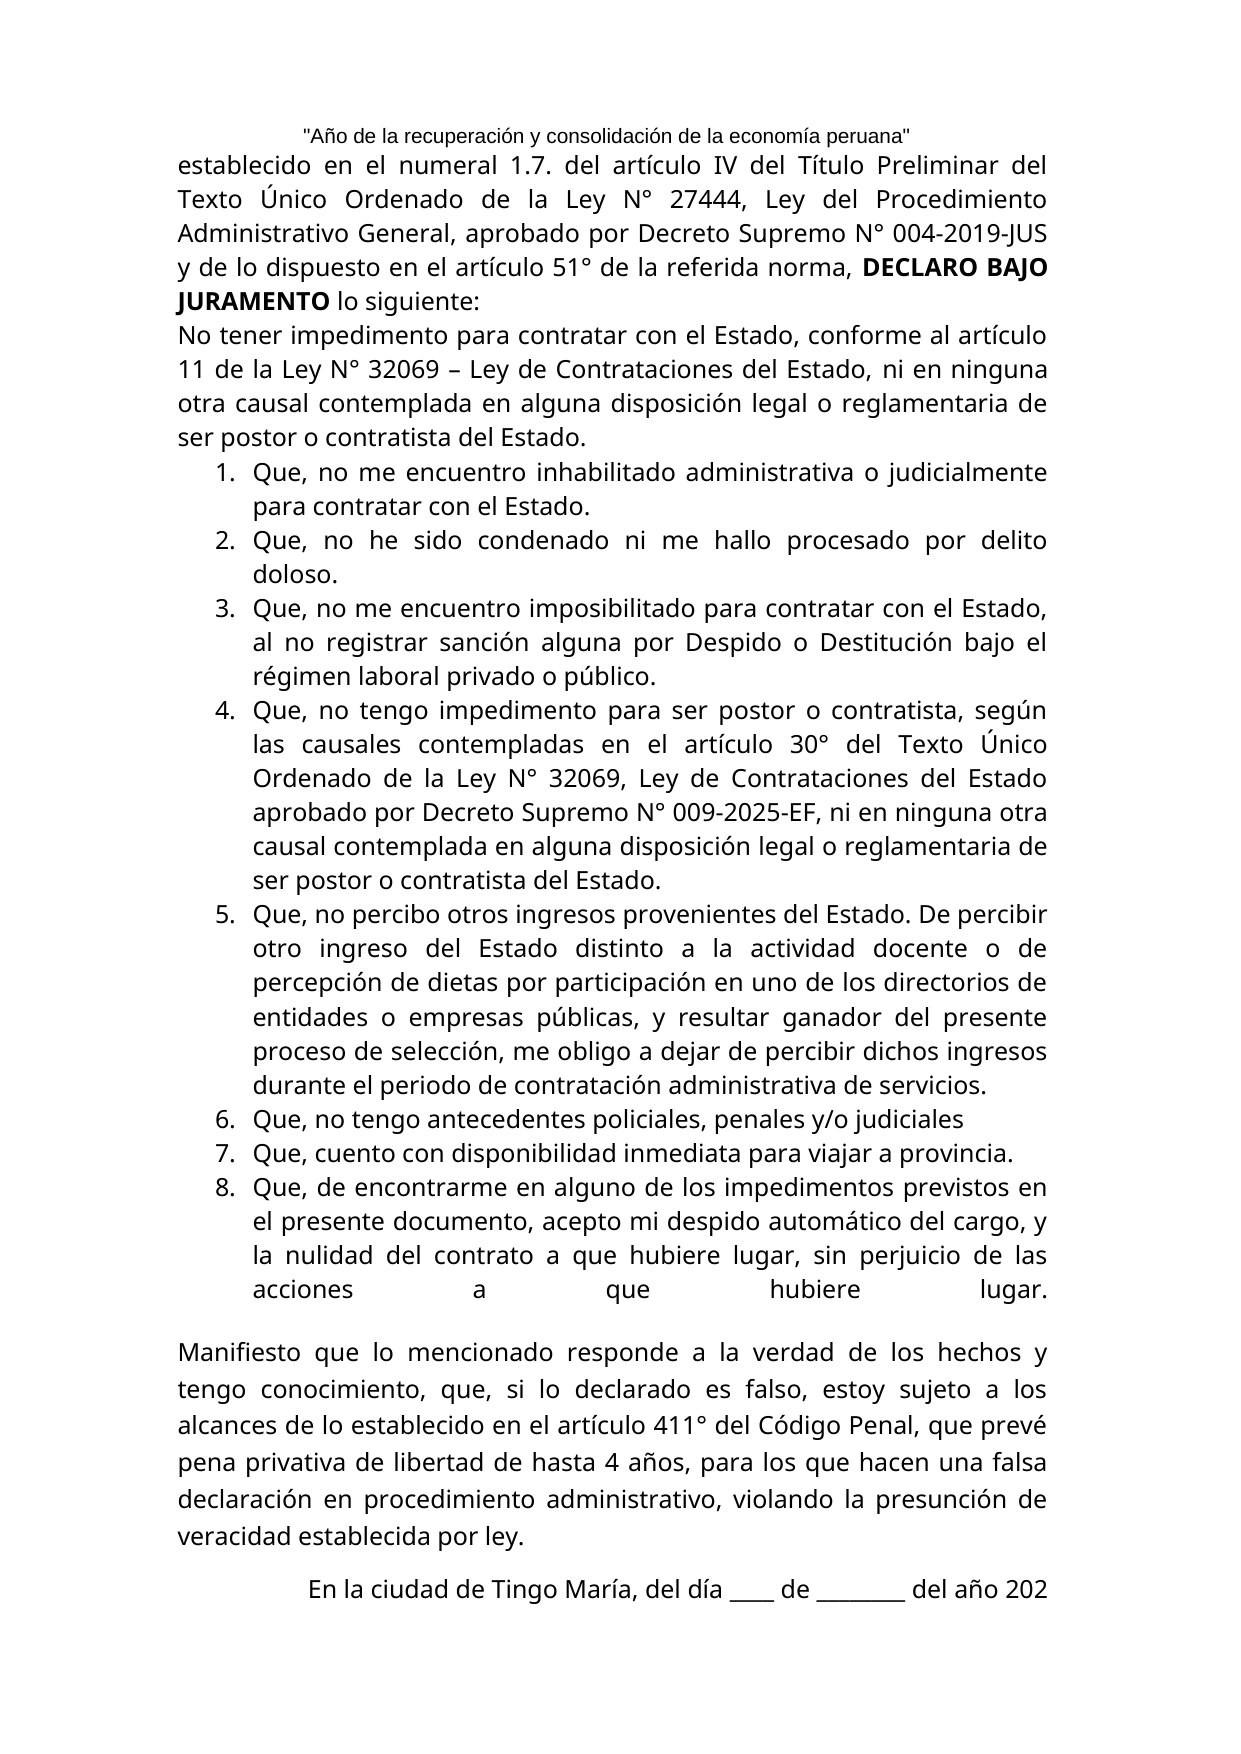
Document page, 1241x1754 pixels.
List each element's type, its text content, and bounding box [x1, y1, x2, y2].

list Que, no percibo otros ingresos provenientes del Estado. De percibir otro ingreso del Estado distinto a la actividad docente o de percepción de dietas por participación en uno de los directorios de entidades o empresas públicas, y resultar ganador del presente proceso de selección, me obligo a dejar de percibir dichos ingresos durante el periodo de contratación administrativa de servicios. [215, 897, 1048, 1101]
list Que, cuento con disponibilidad inmediata para viajar a provincia. [215, 1135, 1048, 1169]
text No tener impedimento para contratar con el Estado, conforme al artículo 11 de la Ley N° 32069 – Ley de Contrataciones del Estado, ni en ninguna otra causal contemplada en alguna disposición legal o reglamentaria de ser postor o contratista del Estado. [177, 318, 1048, 454]
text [177, 148, 1048, 318]
text Manifiesto que lo mencionado responde a la verdad de los hechos y tengo conocimiento, que, si lo declarado es falso, estoy sujeto a los alcances de lo establecido en el artículo 411° del Código Penal, que prevé pena privativa de libertad de hasta 4 años, para los que hacen una falsa declaración en procedimiento administrativo, violando la presunción de veracidad establecida por ley. [177, 1334, 1048, 1552]
list Que, no me encuentro imposibilitado para contratar con el Estado, al no registrar sanción alguna por Despido o Destitución bajo el régimen laboral privado o público. [215, 590, 1048, 693]
list Que, no tengo antecedentes policiales, penales y/o judiciales [215, 1101, 1048, 1135]
list Que, no he sido condenado ni me hallo procesado por delito doloso. [215, 522, 1048, 590]
text En la ciudad de Tingo María, del día ____ de ________ del año 202 [252, 1572, 1048, 1606]
list Que, de encontrarme en alguno de los impedimentos previstos en el presente documento, acepto mi despido automático del cargo, y la nulidad del contrato a que hubiere lugar, sin perjuicio de las acciones a que hubiere lugar. [215, 1169, 1048, 1334]
list Que, no tengo impedimento para ser postor o contratista, según las causales contempladas en el artículo 30° del Texto Único Ordenado de la Ley N° 32069, Ley de Contrataciones del Estado aprobado por Decreto Supremo N° 009-2025-EF, ni en ninguna otra causal contemplada en alguna disposición legal o reglamentaria de ser postor o contratista del Estado. [215, 693, 1048, 897]
list Que, no me encuentro inhabilitado administrativa o judicialmente para contratar con el Estado. [215, 454, 1048, 522]
